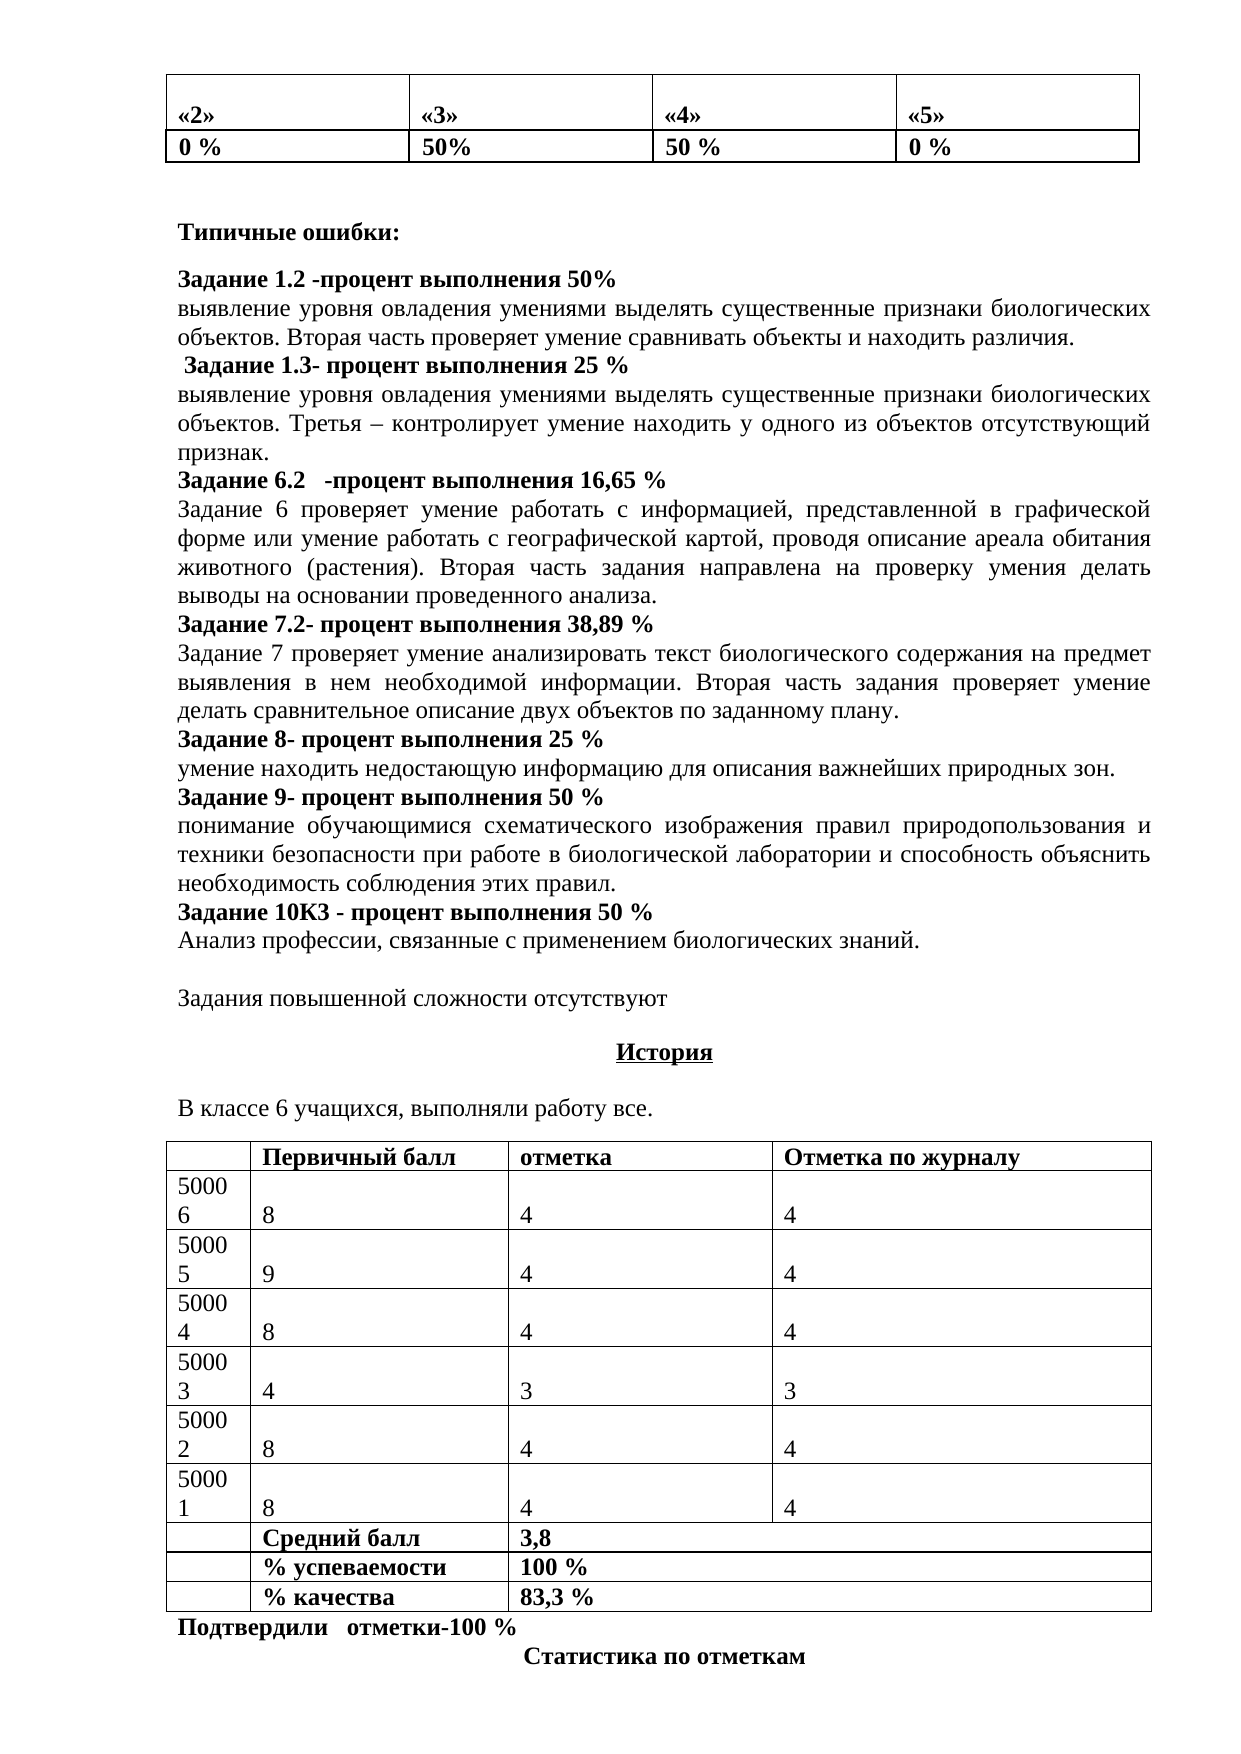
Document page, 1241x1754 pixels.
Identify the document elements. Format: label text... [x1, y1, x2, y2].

table_cell 50% [410, 131, 652, 161]
table_header отметка [509, 1142, 772, 1170]
table_header «2» [167, 75, 409, 129]
text Задание 7 проверяет умение анализировать текст биологического содержания на предмет выявления в нем необходимой информации. Вторая часть задания проверяет умение делать сравнительное описание двух объектов по заданному плану. [177, 638, 1152, 724]
text Статистика по отметкам [177, 1641, 1152, 1669]
text выявление уровня овладения умениями выделять существенные признаки биологических объектов. Вторая часть проверяет умение сравнивать объекты и находить различия. [177, 293, 1152, 351]
table_cell 50005 [167, 1230, 250, 1287]
table_cell 4 [773, 1289, 1151, 1346]
table_header «5» [897, 75, 1139, 129]
table_cell 0 % [897, 131, 1138, 161]
table_header Первичный балл [251, 1142, 508, 1170]
table_header «4» [653, 75, 896, 129]
text выявление уровня овладения умениями выделять существенные признаки биологических объектов. Третья – контролирует умение находить у одного из объектов отсутствующий признак. [177, 379, 1152, 466]
table_cell 4 [509, 1230, 772, 1287]
table_cell 50006 [167, 1171, 250, 1229]
table_cell 100 % [509, 1553, 1151, 1581]
table_cell 8 [251, 1406, 508, 1463]
text Задание 6.2 -процент выполнения 16,65 % [177, 466, 1152, 494]
table_cell 3,8 [509, 1523, 1151, 1551]
table_cell 50003 [167, 1347, 250, 1404]
text умение находить недостающую информацию для описания важнейших природных зон. [177, 753, 1152, 782]
text Анализ профессии, связанные с применением биологических знаний. [177, 926, 1152, 954]
table_cell 0 % [167, 131, 408, 161]
table_cell 4 [251, 1347, 508, 1404]
table_cell [167, 1553, 250, 1581]
text Задание 1.2 -процент выполнения 50% [177, 264, 1152, 293]
text Подтвердили отметки-100 % [177, 1612, 1152, 1641]
table_cell 50001 [167, 1464, 250, 1522]
table_cell 4 [773, 1230, 1151, 1287]
table_cell 50 % [654, 131, 895, 161]
table_cell 8 [251, 1289, 508, 1346]
table_cell [167, 1523, 250, 1551]
table_header «3» [410, 75, 652, 129]
text Задание 6 проверяет умение работать с информацией, представленной в графической форме или умение работать с географической картой, проводя описание ареала обитания животного (растения). Вторая часть задания направлена на проверку умения делать выводы на основании проведенного анализа. [177, 494, 1152, 609]
table_cell 3 [773, 1347, 1151, 1404]
table_cell 9 [251, 1230, 508, 1287]
table_cell % качества [251, 1582, 508, 1611]
table_cell 4 [773, 1406, 1151, 1463]
text Задание 10К3 - процент выполнения 50 % [177, 897, 1152, 926]
text В классе 6 учащихся, выполняли работу все. [177, 1093, 1152, 1122]
text Задание 8- процент выполнения 25 % [177, 724, 1152, 753]
table_cell 4 [773, 1464, 1151, 1522]
table_cell [167, 1582, 250, 1611]
table_cell 4 [509, 1464, 772, 1522]
text Задания повышенной сложности отсутствуют [177, 983, 1152, 1012]
table_cell 4 [773, 1171, 1151, 1229]
table_header [167, 1142, 250, 1170]
table_cell 4 [509, 1406, 772, 1463]
table_header Отметка по журналу [773, 1142, 1151, 1170]
text Задание 9- процент выполнения 50 % [177, 782, 1152, 811]
text Задание 1.3- процент выполнения 25 % [177, 351, 1152, 379]
table_cell Средний балл [251, 1523, 508, 1551]
table_cell 8 [251, 1171, 508, 1229]
table_cell 50002 [167, 1406, 250, 1463]
text Задание 7.2- процент выполнения 38,89 % [177, 609, 1152, 638]
table_cell % успеваемости [251, 1553, 508, 1581]
table_cell 8 [251, 1464, 508, 1522]
table_cell 83,3 % [509, 1582, 1151, 1611]
text понимание обучающимися схематического изображения правил природопользования и техники безопасности при работе в биологической лаборатории и способность объяснить необходимость соблюдения этих правил. [177, 811, 1152, 897]
table_cell 50004 [167, 1289, 250, 1346]
table_cell 4 [509, 1171, 772, 1229]
table_cell 3 [509, 1347, 772, 1404]
table_cell 4 [509, 1289, 772, 1346]
text История [177, 1037, 1152, 1066]
text Типичные ошибки: [177, 217, 1152, 245]
